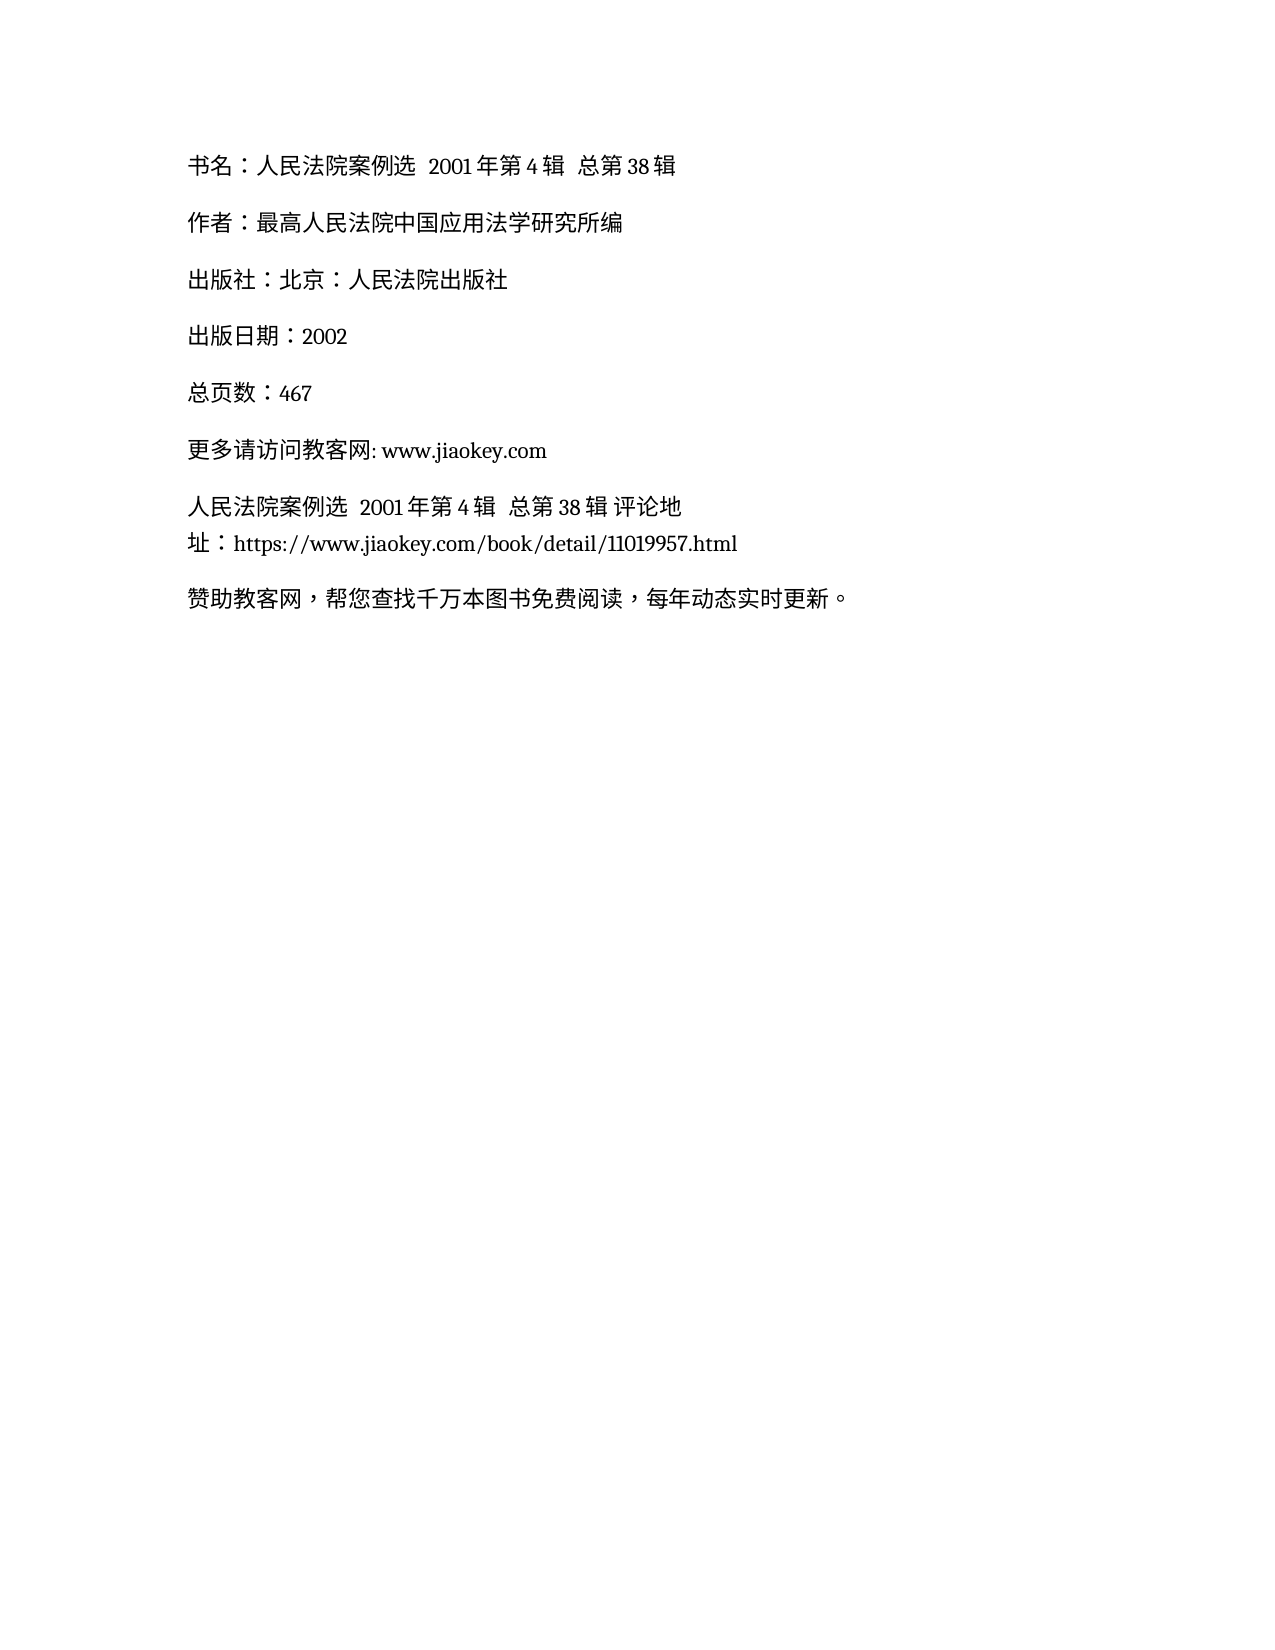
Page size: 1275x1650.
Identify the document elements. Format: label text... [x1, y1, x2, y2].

text 作者：最高人民法院中国应用法学研究所编 [187, 207, 1087, 238]
text 赞助教客网，帮您查找千万本图书免费阅读，每年动态实时更新。 [187, 583, 1087, 614]
text 出版社：北京：人民法院出版社 [187, 263, 1087, 295]
text 出版日期：2002 [187, 320, 1087, 352]
text 书名：人民法院案例选 2001年第4辑 总第38辑 [187, 150, 1087, 181]
text 更多请访问教客网: www.jiaokey.com [187, 434, 1087, 465]
text 人民法院案例选 2001年第4辑 总第38辑 评论地址：https://www.jiaokey.com/book/detail/11019957.html [187, 491, 1087, 558]
text 总页数：467 [187, 377, 1087, 408]
